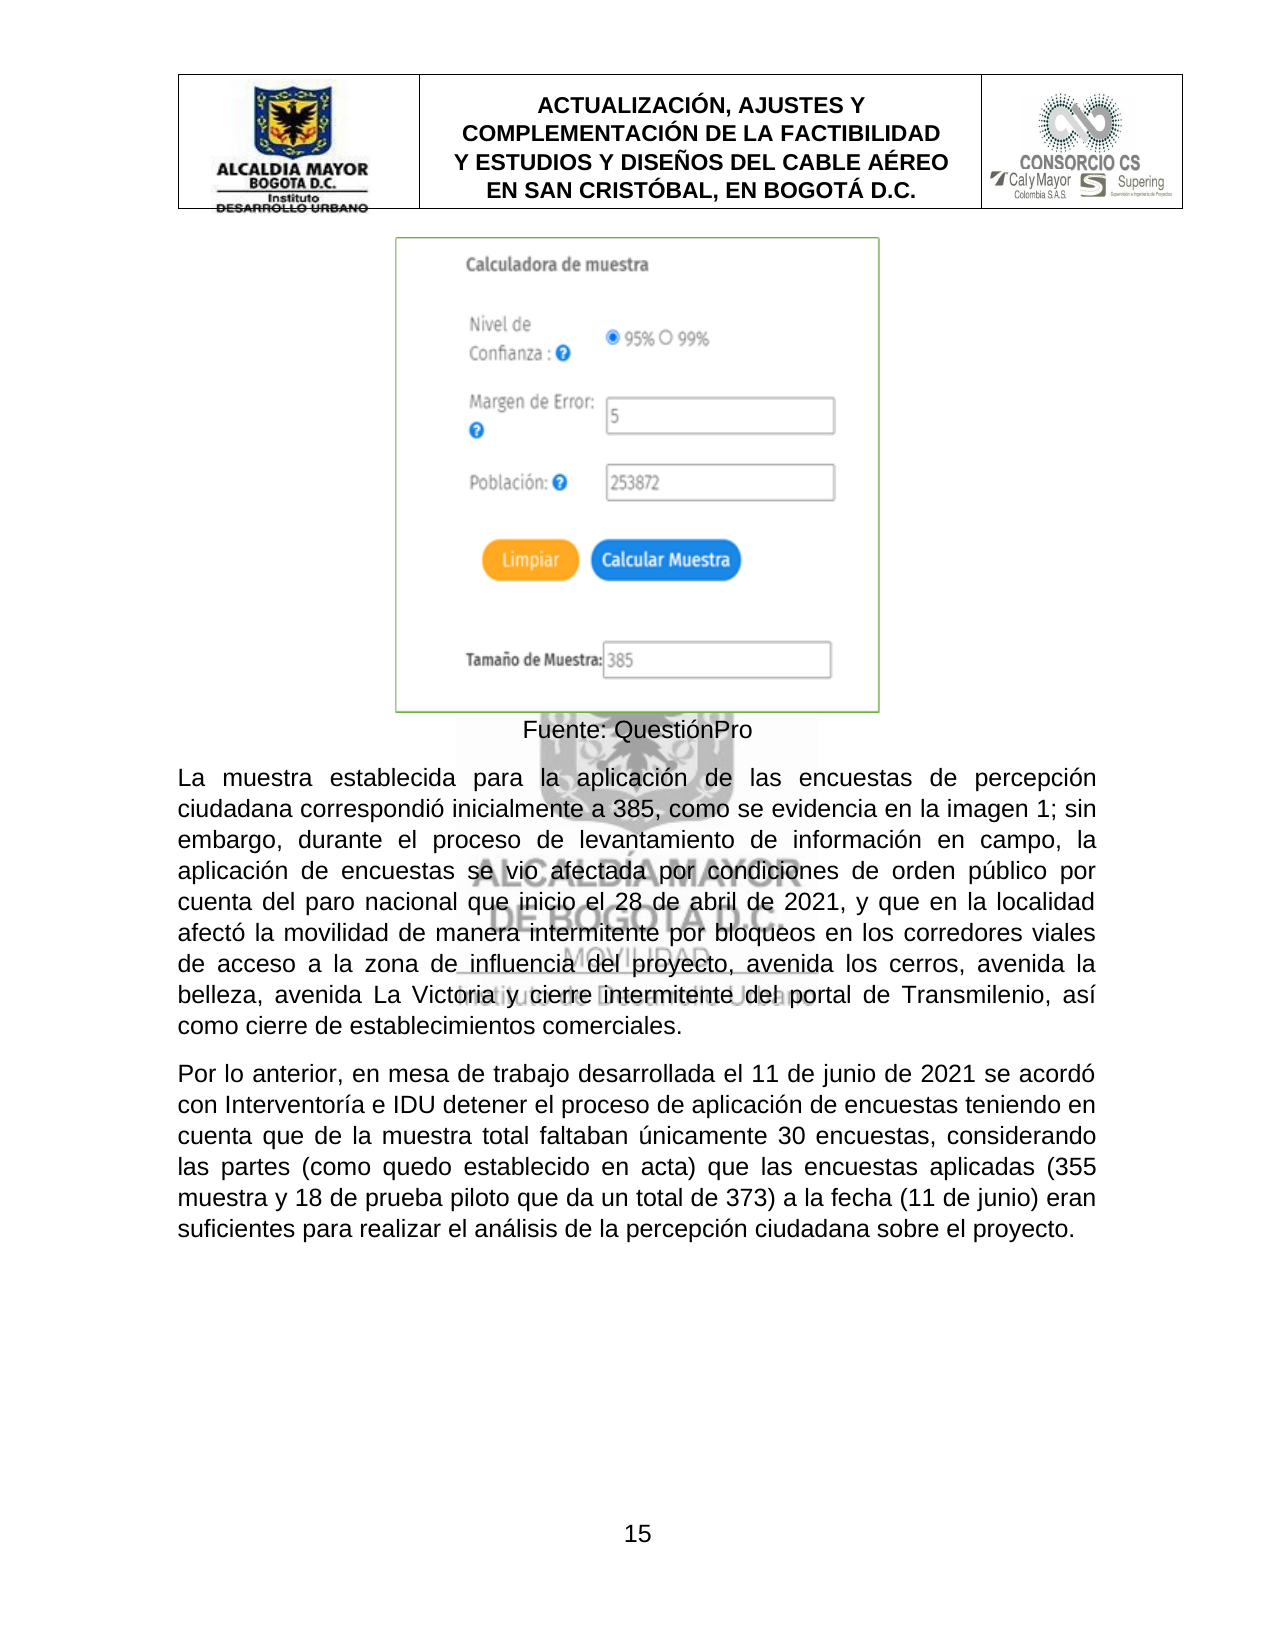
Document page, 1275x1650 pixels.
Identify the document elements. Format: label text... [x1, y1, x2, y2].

picture [211, 79, 371, 208]
picture [1080, 173, 1172, 197]
picture [211, 209, 371, 214]
text Por lo anterior, en mesa de trabajo desarrollada el 11 de junio de 2021 se acordó con Interventoría e IDU detener el proceso de aplicación de encuestas teniendo en cuenta que de la muestra total faltaban únicamente 30 encuestas, considerando las partes (como quedo establecido en acta) que las encuestas aplicadas (355 muestra y 18 de prueba piloto que da un total de 373) a la fecha (11 de junio) eran suficientes para realizar el análisis de la percepción ciudadana sobre el proyecto. [177, 1059, 1098, 1243]
picture [990, 92, 1141, 199]
picture [395, 237, 880, 713]
text La muestra establecida para la aplicación de las encuestas de percepción ciudadana correspondió inicialmente a 385, como se evidencia en la imagen 1; sin embargo, durante el proceso de levantamiento de información en campo, la aplicación de encuestas se vio afectada por condiciones de orden público por cuenta del paro nacional que inicio el 28 de abril de 2021, y que en la localidad afectó la movilidad de manera intermitente por bloqueos en los corredores viales de acceso a la zona de influencia del proyecto, avenida los cerros, avenida la belleza, avenida La Victoria y cierre intermitente del portal de Transmilenio, así como cierre de establecimientos comerciales. [177, 763, 1098, 1040]
